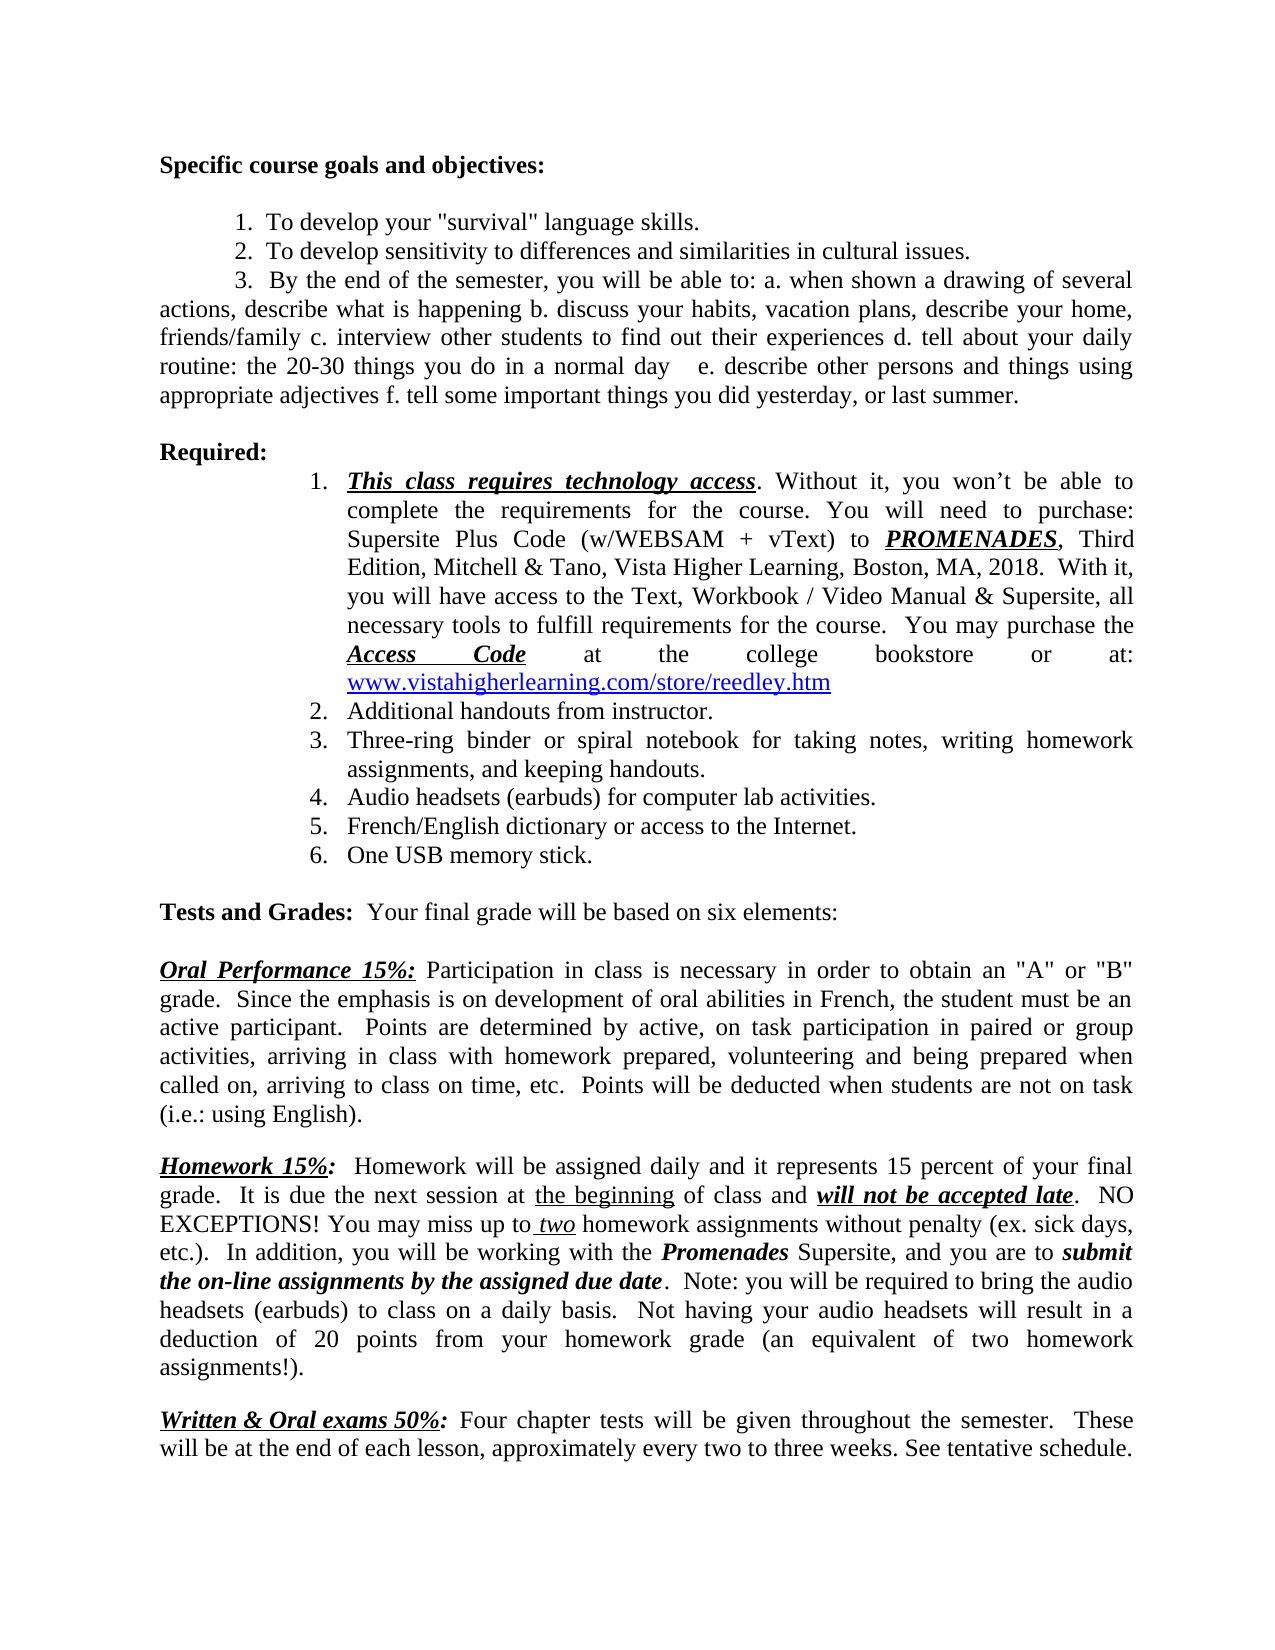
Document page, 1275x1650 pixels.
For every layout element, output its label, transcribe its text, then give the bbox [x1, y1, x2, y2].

text Tests and Grades: Your final grade will be based on six elements: [159, 897, 1134, 926]
list Additional handouts from instructor. [309, 696, 1134, 725]
text 3. By the end of the semester, you will be able to: a. when shown a drawing of several actions, describe what is happening b. discuss your habits, vacation plans, describe your home, friends/family c. interview other students to find out their experiences d. tell about your daily routine: the 20-30 things you do in a normal day e. describe other persons and things using appropriate adjectives f. tell some important things you did yesterday, or last summer. [159, 265, 1134, 409]
list French/English dictionary or access to the Internet. [309, 811, 1134, 840]
list One USB memory stick. [309, 840, 1134, 869]
text 1. To develop your "survival" language skills. [159, 207, 1134, 236]
text Specific course goals and objectives: [159, 150, 1134, 179]
list This class requires technology access. Without it, you won’t be able to complete the requirements for the course. You will need to purchase: Supersite Plus Code (w/WEBSAM + vText) to PROMENADES, Third Edition, Mitchell & Tano, Vista Higher Learning, Boston, MA, 2018. With it, you will have access to the Text, Workbook / Video Manual & Supersite, all necessary tools to fulfill requirements for the course. You may purchase the Access Code at the college bookstore or at: www.vistahigherlearning.com/store/reedley.htm [309, 466, 1134, 696]
text Required: [159, 437, 1134, 466]
text Homework 15%: Homework will be assigned daily and it represents 15 percent of your final grade. It is due the next session at the beginning of class and will not be accepted late. NO EXCEPTIONS! You may miss up to two homework assignments without penalty (ex. sick days, etc.). In addition, you will be working with the Promenades Supersite, and you are to submit the on-line assignments by the assigned due date. Note: you will be required to bring the audio headsets (earbuds) to class on a daily basis. Not having your audio headsets will result in a deduction of 20 points from your homework grade (an equivalent of two homework assignments!). [159, 1151, 1134, 1381]
list Audio headsets (earbuds) for computer lab activities. [309, 782, 1134, 811]
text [159, 1405, 1134, 1462]
list Three-ring binder or spiral notebook for taking notes, writing homework assignments, and keeping handouts. [309, 725, 1134, 782]
text 2. To develop sensitivity to differences and similarities in cultural issues. [159, 236, 1134, 265]
text Oral Performance 15%: Participation in class is necessary in order to obtain an "A" or "B" grade. Since the emphasis is on development of oral abilities in French, the student must be an active participant. Points are determined by active, on task participation in paired or group activities, arriving in class with homework prepared, volunteering and being prepared when called on, arriving to class on time, etc. Points will be deducted when students are not on task (i.e.: using English). [159, 955, 1134, 1127]
